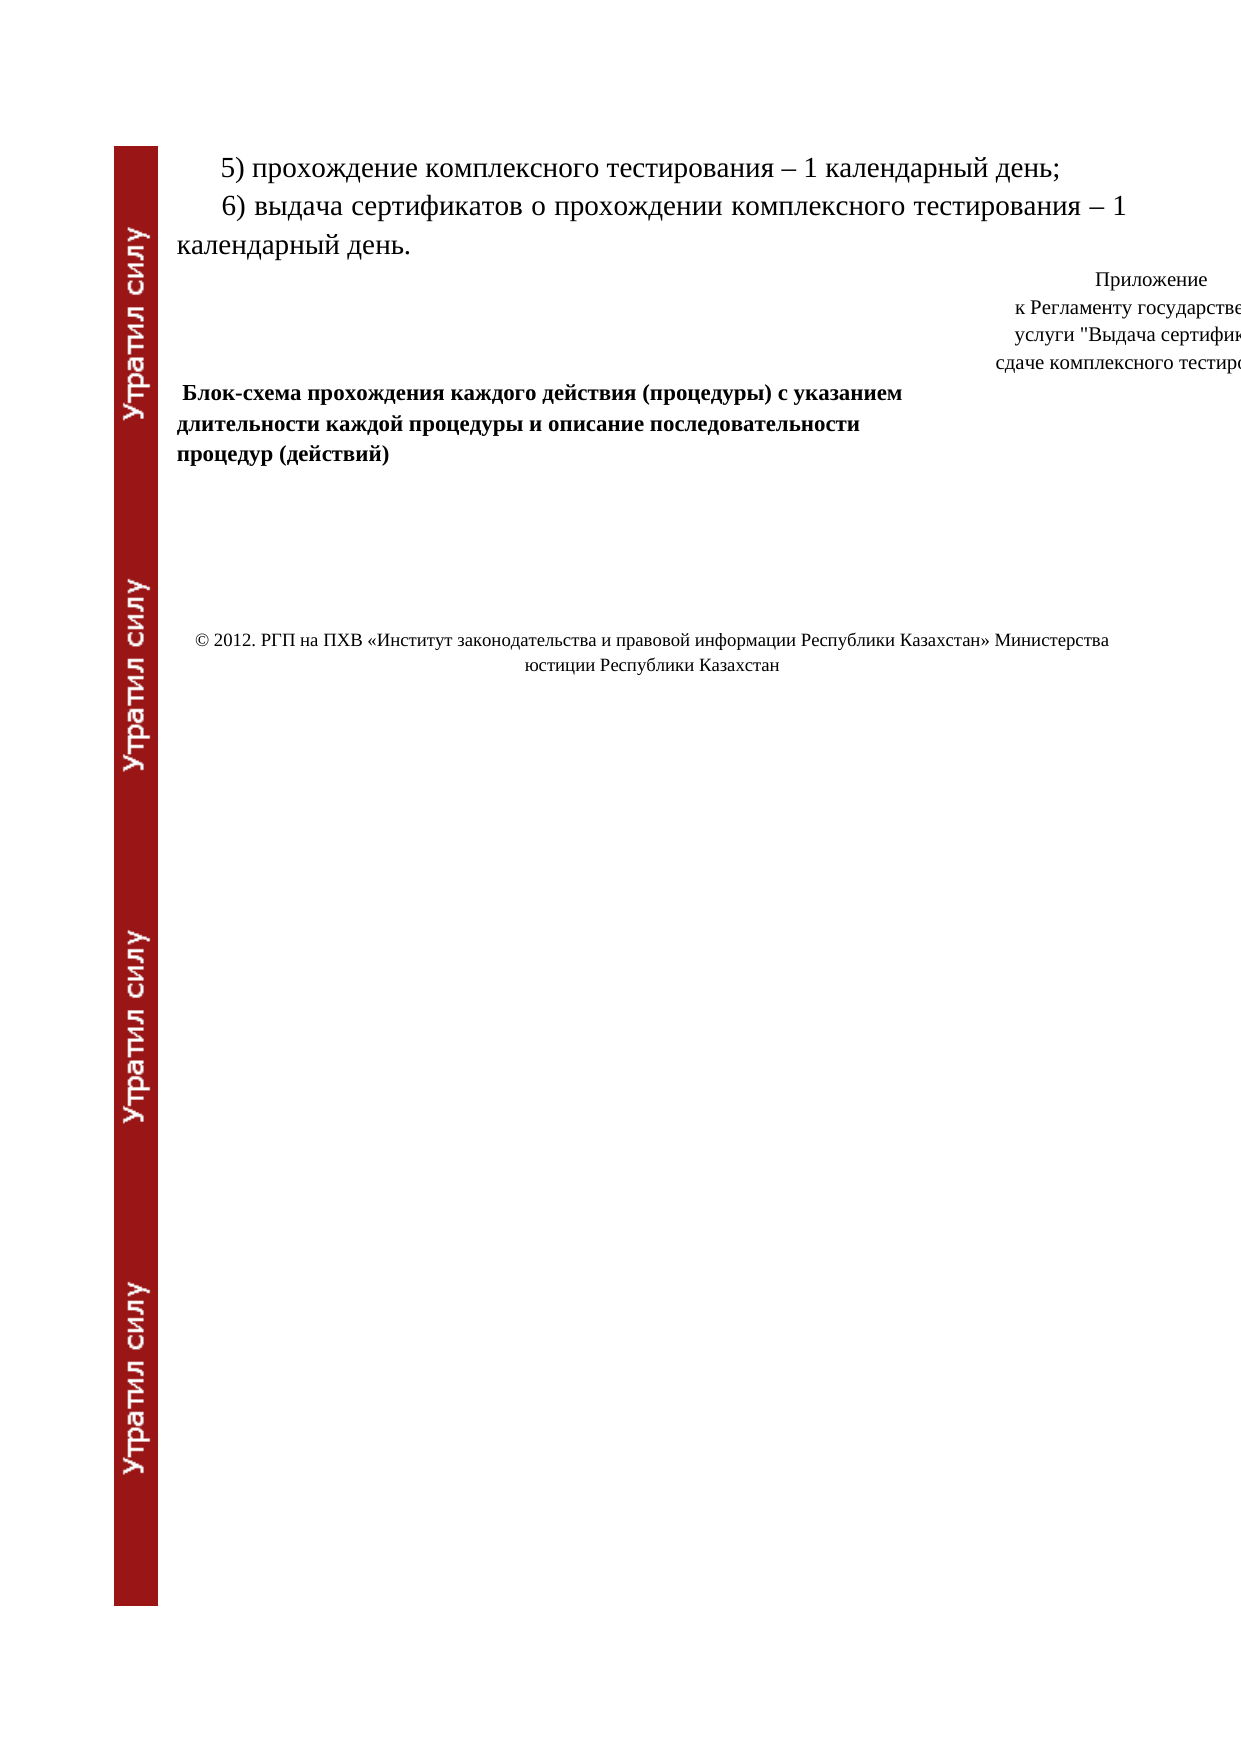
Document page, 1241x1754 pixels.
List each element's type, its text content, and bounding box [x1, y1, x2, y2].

picture [114, 261, 158, 266]
text 5) прохождение комплексного тестирования – 1 календарный день; [112, 150, 1128, 183]
text 6) выдача сертификатов о прохождении комплексного тестирования – 1 календарный день. [112, 188, 1128, 261]
picture [114, 675, 158, 1606]
table_header [101, 266, 912, 379]
picture [114, 466, 158, 629]
text © 2012. РГП на ПХВ «Институт законодательства и правовой информации Республики Казахстан» Министерства юстиции Республики Казахстан [112, 629, 1128, 675]
text Блок-схема прохождения каждого действия (процедуры) с указанием длительности каждой процедуры и описание последовательности процедур (действий) [112, 379, 1128, 466]
picture [114, 183, 158, 188]
table_header Приложение к Регламенту государственной услуги "Выдача сертификата о сдаче комплексного тестирования" [912, 266, 1240, 379]
picture [114, 146, 158, 150]
